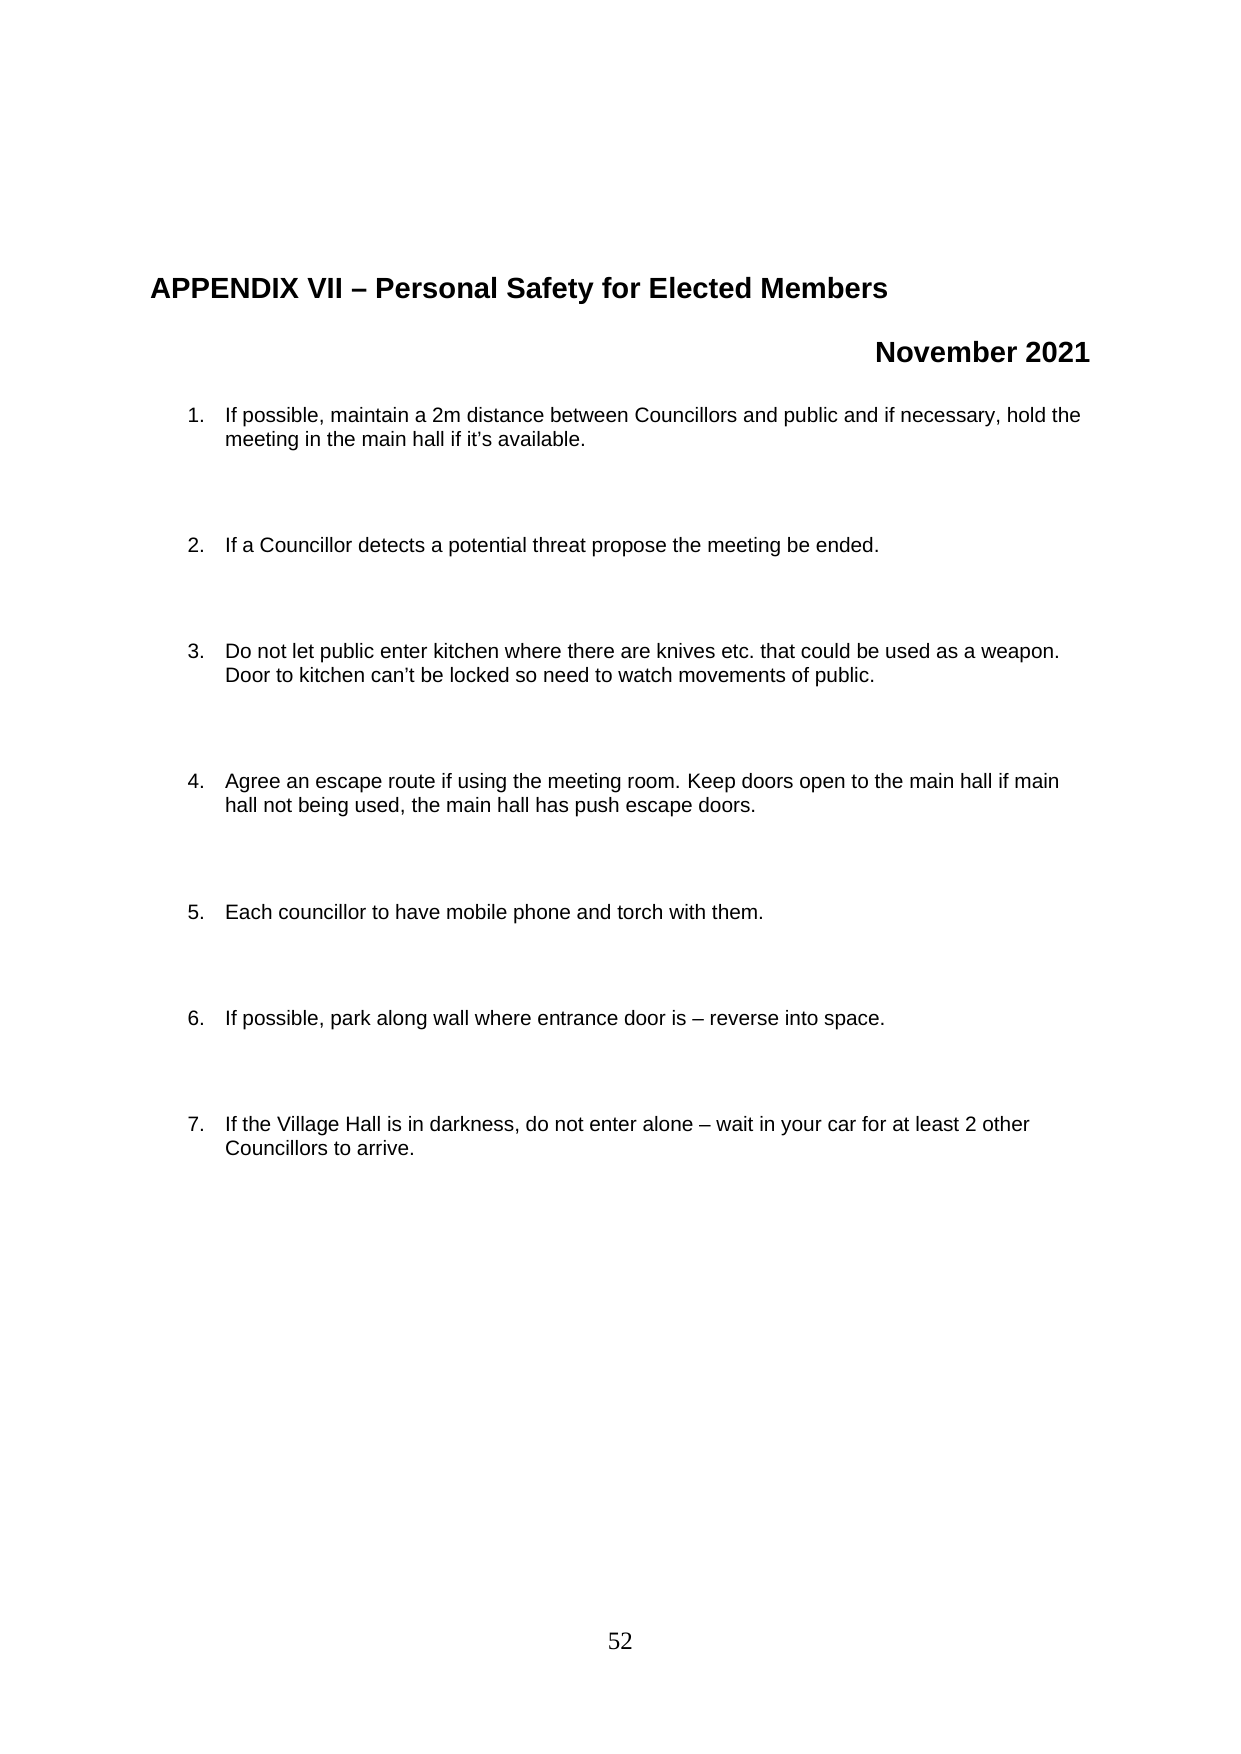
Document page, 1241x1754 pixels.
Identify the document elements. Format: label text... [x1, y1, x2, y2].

list Agree an escape route if using the meeting room. Keep doors open to the main hall if main hall not being used, the main hall has push escape doors. [187, 769, 1090, 817]
list If possible, maintain a 2m distance between Councillors and public and if necessary, hold the meeting in the main hall if it’s available. [187, 403, 1090, 451]
list If the Village Hall is in darkness, do not enter alone – wait in your car for at least 2 other Councillors to arrive. [187, 1112, 1090, 1160]
text APPENDIX VII – Personal Safety for Elected Members [150, 269, 1099, 306]
text November 2021 [150, 335, 1090, 368]
list Each councillor to have mobile phone and torch with them. [187, 899, 1090, 923]
list If possible, park along wall where entrance door is – reverse into space. [187, 1006, 1090, 1030]
list If a Councillor detects a potential threat propose the meeting be ended. [187, 533, 1090, 557]
list Do not let public enter kitchen where there are knives etc. that could be used as a weapon. Door to kitchen can’t be locked so need to watch movements of public. [187, 639, 1090, 687]
